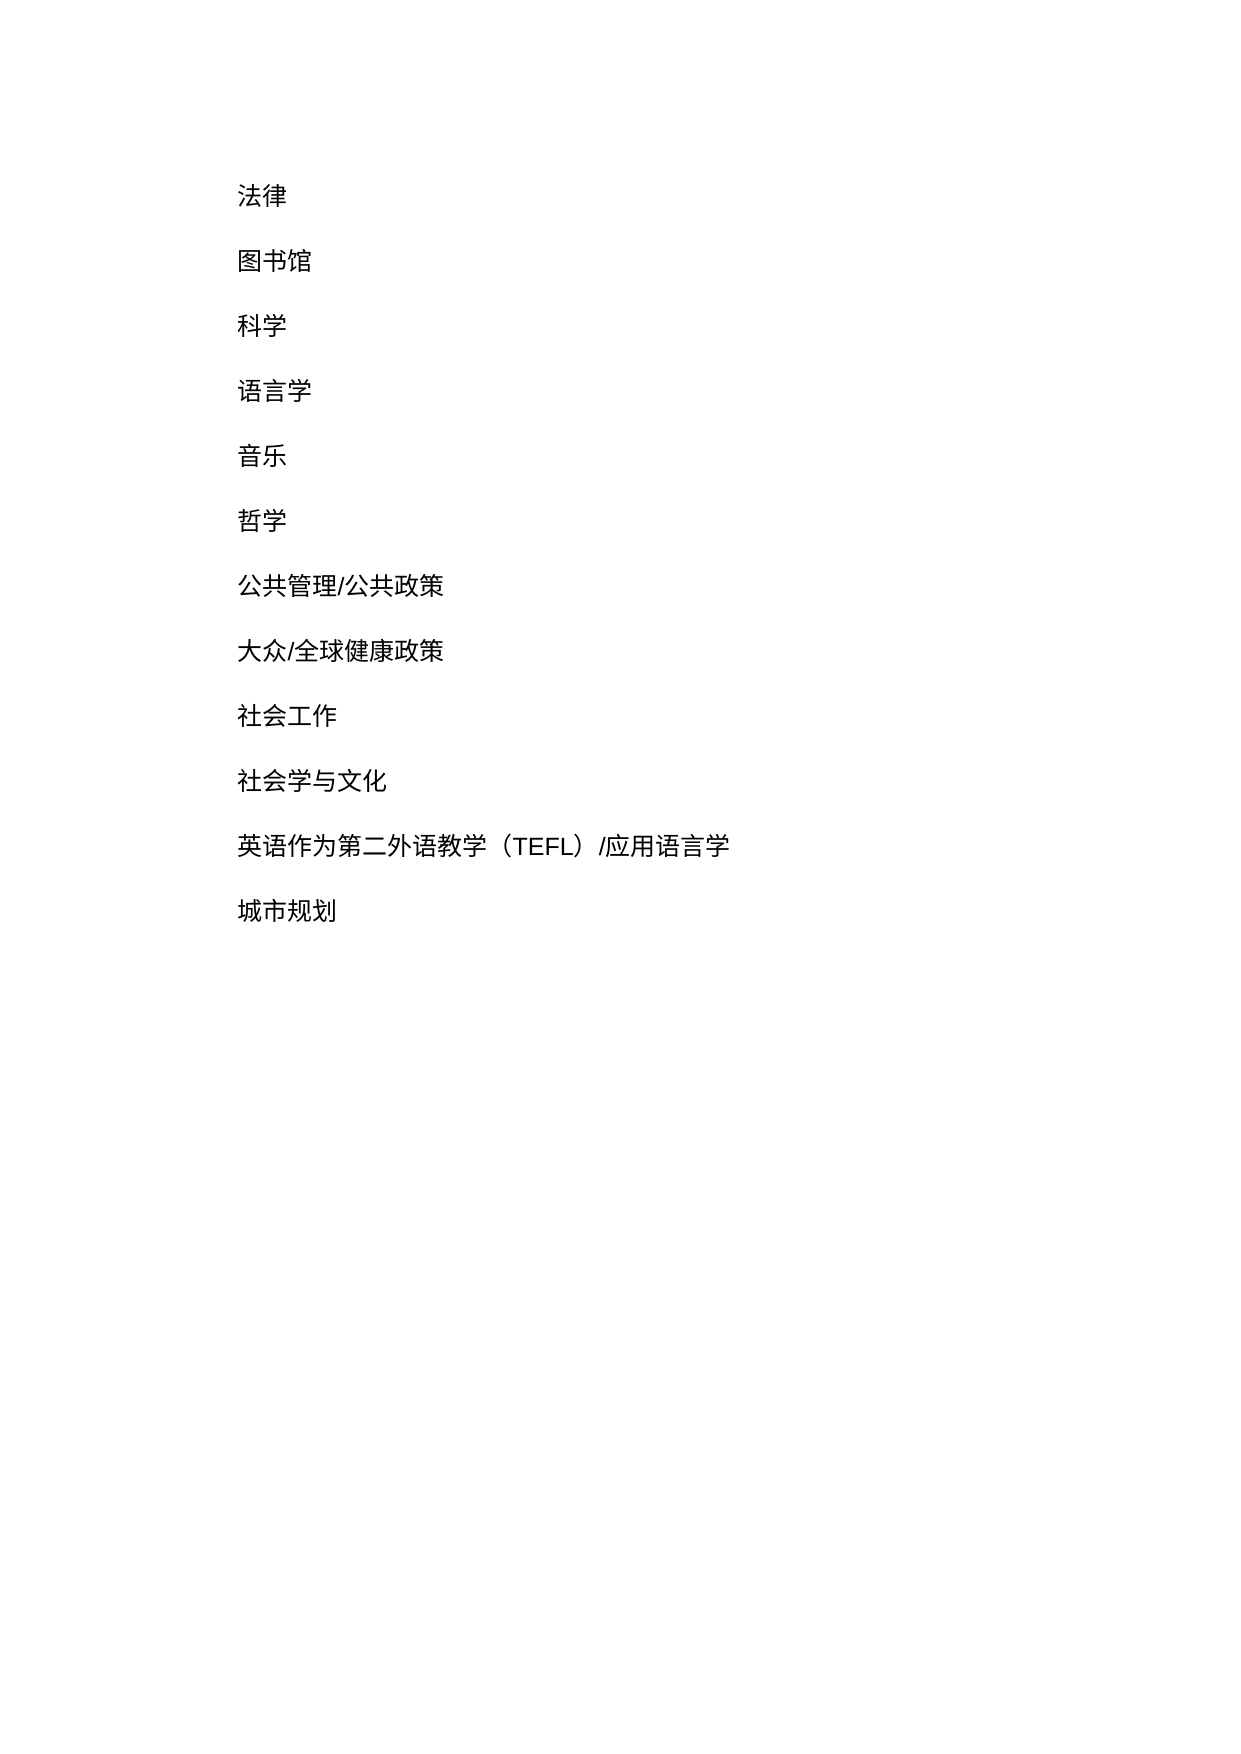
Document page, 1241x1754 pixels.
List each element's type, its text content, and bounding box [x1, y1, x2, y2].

text 科学 [187, 292, 1053, 357]
text 音乐 [187, 422, 1053, 487]
text 社会工作 [187, 682, 1053, 747]
text 语言学 [187, 357, 1053, 422]
text 城市规划 [187, 877, 1053, 942]
text 图书馆 [187, 227, 1053, 292]
text 社会学与文化 [187, 747, 1053, 812]
text 英语作为第二外语教学（TEFL）/应用语言学 [187, 812, 1053, 877]
text 公共管理/公共政策 [187, 552, 1053, 617]
text 哲学 [187, 487, 1053, 552]
text 大众/全球健康政策 [187, 617, 1053, 682]
text 法律 [187, 162, 1053, 227]
